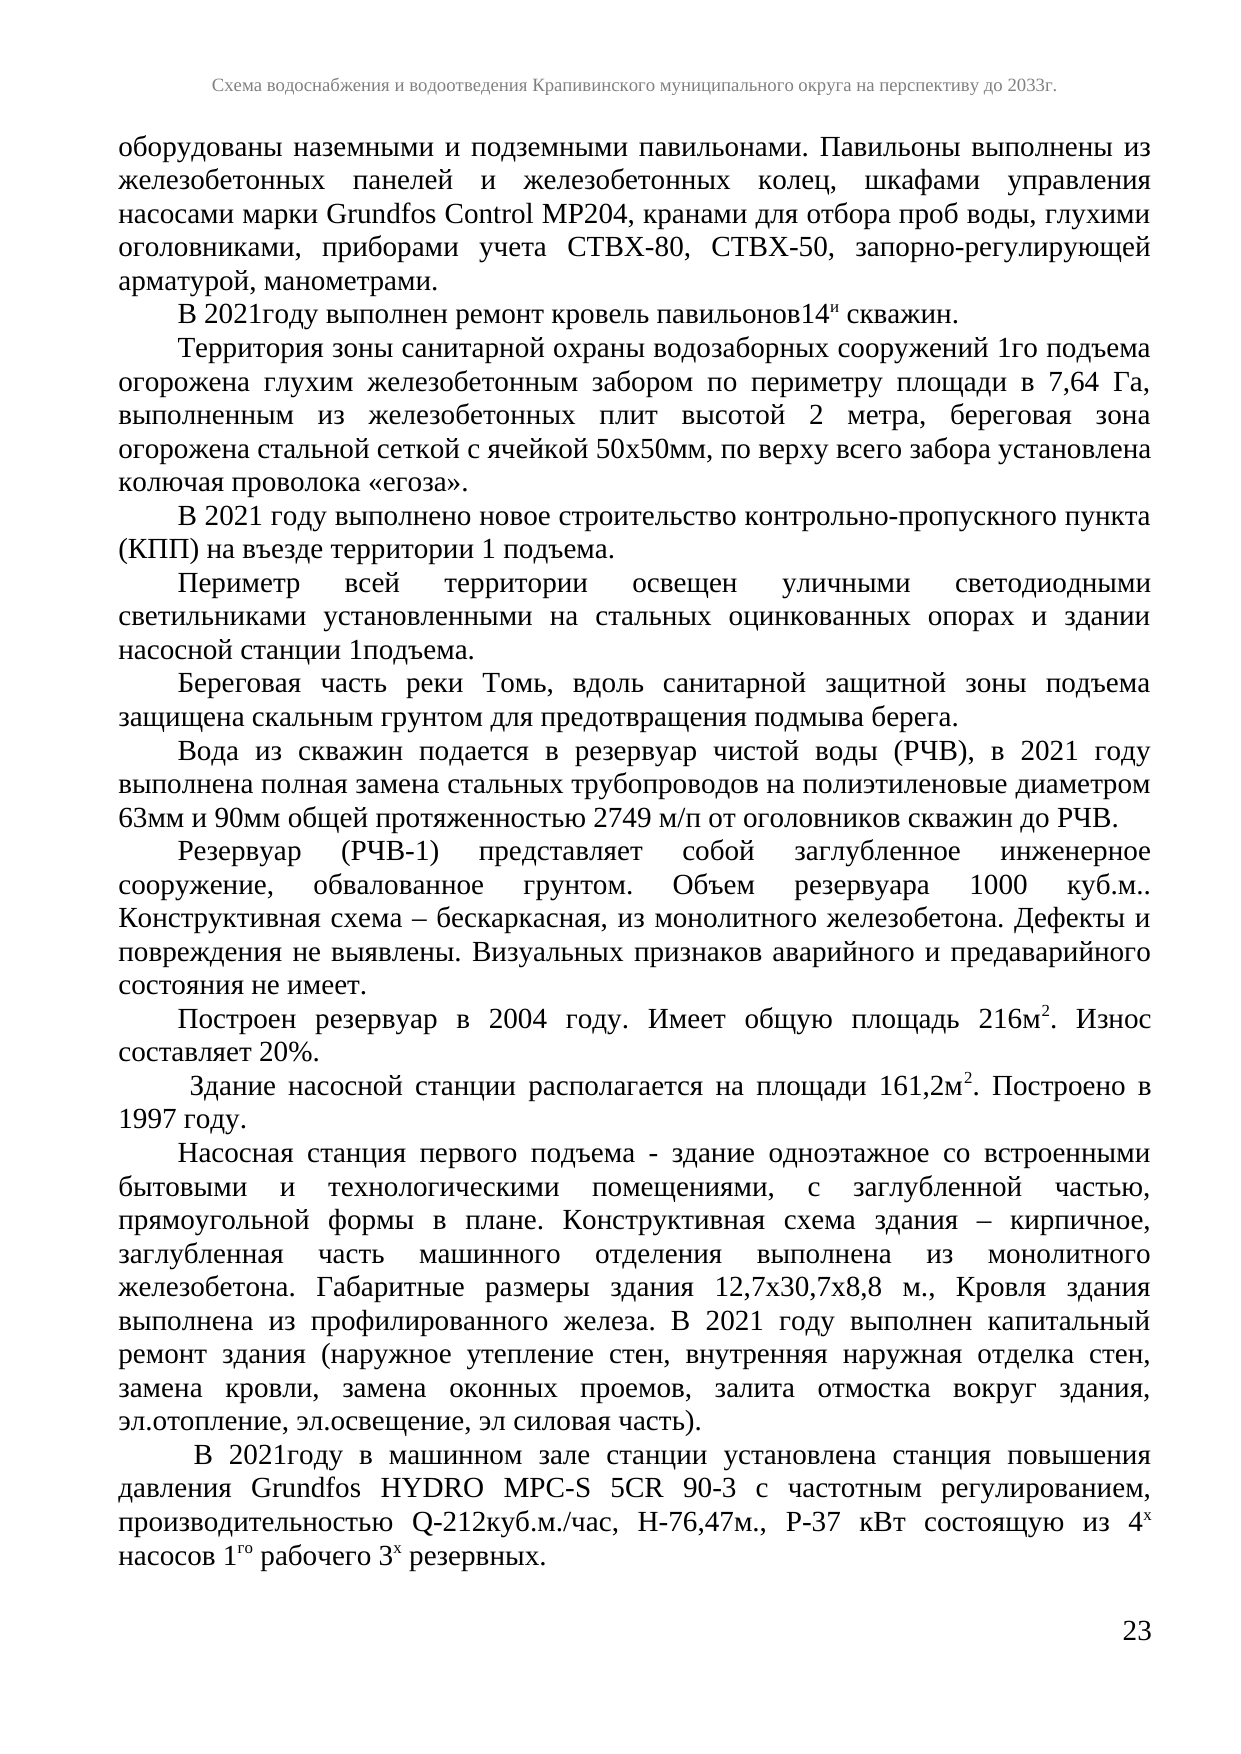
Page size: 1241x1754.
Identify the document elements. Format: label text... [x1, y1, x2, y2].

text Здание насосной станции располагается на площади 161,2м2. Построено в 1997 году. [118, 1068, 1152, 1135]
text Береговая часть реки Томь, вдоль санитарной защитной зоны подъема защищена скальным грунтом для предотвращения подмыва берега. [118, 666, 1152, 733]
text В 2021 году выполнено новое строительство контрольно-пропускного пункта (КПП) на въезде территории 1 подъема. [118, 498, 1152, 565]
text Вода из скважин подается в резервуар чистой воды (РЧВ), в 2021 году выполнена полная замена стальных трубопроводов на полиэтиленовые диаметром 63мм и 90мм общей протяженностью 2749 м/п от оголовников скважин до РЧВ. [118, 733, 1152, 833]
text Резервуар (РЧВ-1) представляет собой заглубленное инженерное сооружение, обвалованное грунтом. Объем резервуара 1000 куб.м.. Конструктивная схема – бескаркасная, из монолитного железобетона. Дефекты и повреждения не выявлены. Визуальных признаков аварийного и предаварийного состояния не имеет. [118, 833, 1152, 1001]
text Насосная станция первого подъема - здание одноэтажное со встроенными бытовыми и технологическими помещениями, с заглубленной частью, прямоугольной формы в плане. Конструктивная схема здания – кирпичное, заглубленная часть машинного отделения выполнена из монолитного железобетона. Габаритные размеры здания 12,7х30,7х8,8 м., Кровля здания выполнена из профилированного железа. В 2021 году выполнен капитальный ремонт здания (наружное утепление стен, внутренняя наружная отделка стен, замена кровли, замена оконных проемов, залита отмостка вокруг здания, эл.отопление, эл.освещение, эл силовая часть). [118, 1135, 1152, 1437]
text Территория зоны санитарной охраны водозаборных сооружений 1го подъема огорожена глухим железобетонным забором по периметру площади в 7,64 Га, выполненным из железобетонных плит высотой 2 метра, береговая зона огорожена стальной сеткой с ячейкой 50x50мм, по верху всего забора установлена колючая проволока «егоза». [118, 330, 1152, 498]
text В 2021году выполнен ремонт кровель павильонов14и скважин. [118, 297, 1152, 330]
text В 2021году в машинном зале станции установлена станция повышения давления Grundfos HYDRO MPC-S 5CR 90-3 с частотным регулированием, производительностью Q-212куб.м./час, Н-76,47м., P-37 кВт состоящую из 4х насосов 1го рабочего 3х резервных. [118, 1437, 1152, 1571]
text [118, 129, 1152, 297]
text Построен резервуар в 2004 году. Имеет общую площадь 216м2. Износ составляет 20%. [118, 1001, 1152, 1068]
text Периметр всей территории освещен уличными светодиодными светильниками установленными на стальных оцинкованных опорах и здании насосной станции 1подъема. [118, 565, 1152, 666]
